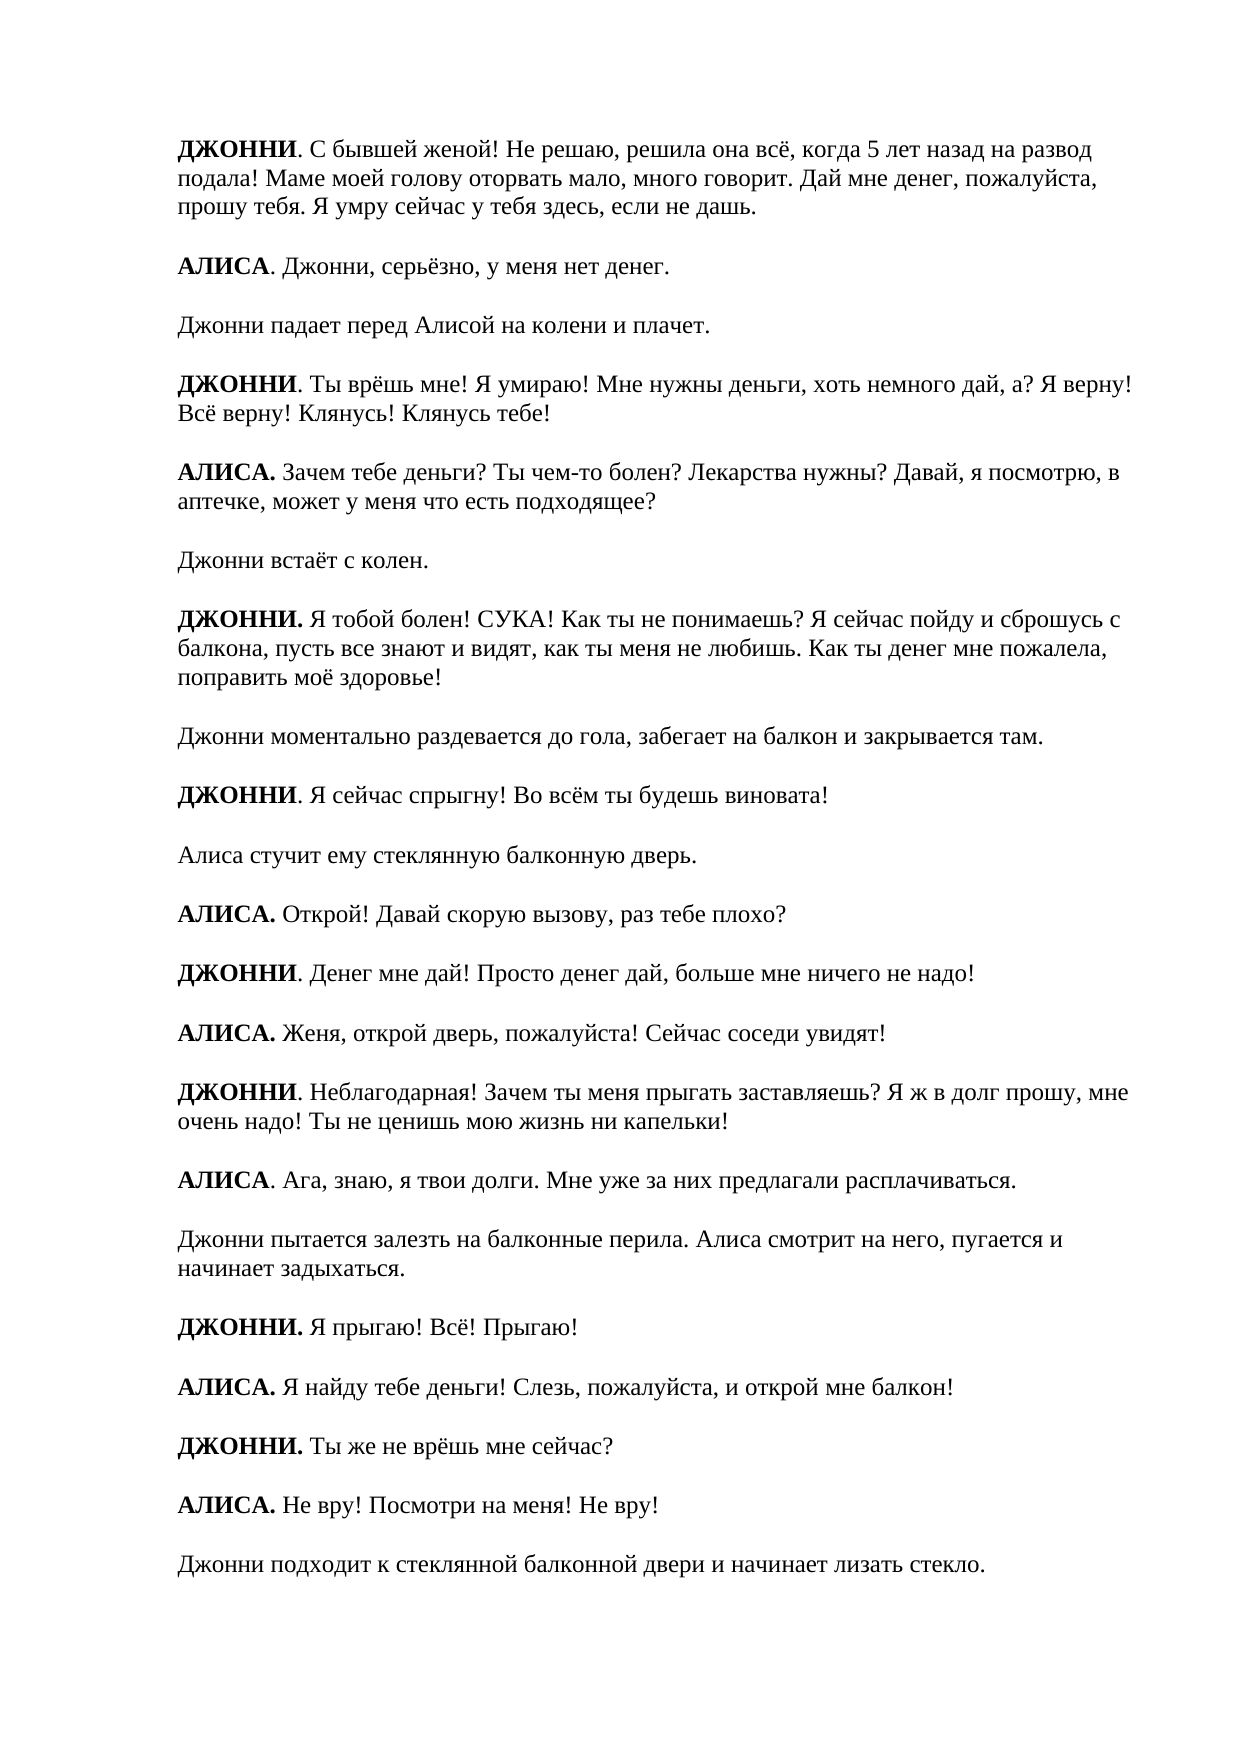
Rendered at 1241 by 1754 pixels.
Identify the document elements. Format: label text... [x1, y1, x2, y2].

text АЛИСА. Джонни, серьёзно, у меня нет денег. [177, 251, 1152, 279]
text Джонни встаёт с колен. [177, 545, 1152, 574]
text ДЖОННИ. Ты же не врёшь мне сейчас? [177, 1431, 1152, 1459]
text ДЖОННИ. Ты врёшь мне! Я умираю! Мне нужны деньги, хоть немного дай, а? Я верну! Всё верну! Клянусь! Клянусь тебе! [177, 369, 1152, 427]
text Джонни падает перед Алисой на колени и плачет. [177, 310, 1152, 339]
text АЛИСА. Ага, знаю, я твои долги. Мне уже за них предлагали расплачиваться. [177, 1165, 1152, 1194]
text ДЖОННИ. Неблагодарная! Зачем ты меня прыгать заставляешь? Я ж в долг прошу, мне очень надо! Ты не ценишь мою жизнь ни капельки! [177, 1077, 1152, 1134]
text ДЖОННИ. Я тобой болен! СУКА! Как ты не понимаешь? Я сейчас пойду и сброшусь с балкона, пусть все знают и видят, как ты меня не любишь. Как ты денег мне пожалела, поправить моё здоровье! [177, 604, 1152, 691]
text ДЖОННИ. Я сейчас спрыгну! Во всём ты будешь виновата! [177, 781, 1152, 809]
text ДЖОННИ. Я прыгаю! Всё! Прыгаю! [177, 1312, 1152, 1341]
text АЛИСА. Зачем тебе деньги? Ты чем-то болен? Лекарства нужны? Давай, я посмотрю, в аптечке, может у меня что есть подходящее? [177, 457, 1152, 515]
text ДЖОННИ. Денег мне дай! Просто денег дай, больше мне ничего не надо! [177, 958, 1152, 987]
text АЛИСА. Женя, открой дверь, пожалуйста! Сейчас соседи увидят! [177, 1018, 1152, 1046]
text Джонни подходит к стеклянной балконной двери и начинает лизать стекло. [177, 1549, 1152, 1578]
text АЛИСА. Не вру! Посмотри на меня! Не вру! [177, 1490, 1152, 1519]
text ДЖОННИ. С бывшей женой! Не решаю, решила она всё, когда 5 лет назад на развод подала! Маме моей голову оторвать мало, много говорит. Дай мне денег, пожалуйста, прошу тебя. Я умру сейчас у тебя здесь, если не дашь. [177, 134, 1152, 220]
text Алиса стучит ему стеклянную балконную дверь. [177, 840, 1152, 869]
text Джонни пытается залезть на балконные перила. Алиса смотрит на него, пугается и начинает задыхаться. [177, 1224, 1152, 1282]
text АЛИСА. Я найду тебе деньги! Слезь, пожалуйста, и открой мне балкон! [177, 1372, 1152, 1400]
text Джонни моментально раздевается до гола, забегает на балкон и закрывается там. [177, 721, 1152, 781]
text АЛИСА. Открой! Давай скорую вызову, раз тебе плохо? [177, 899, 1152, 928]
